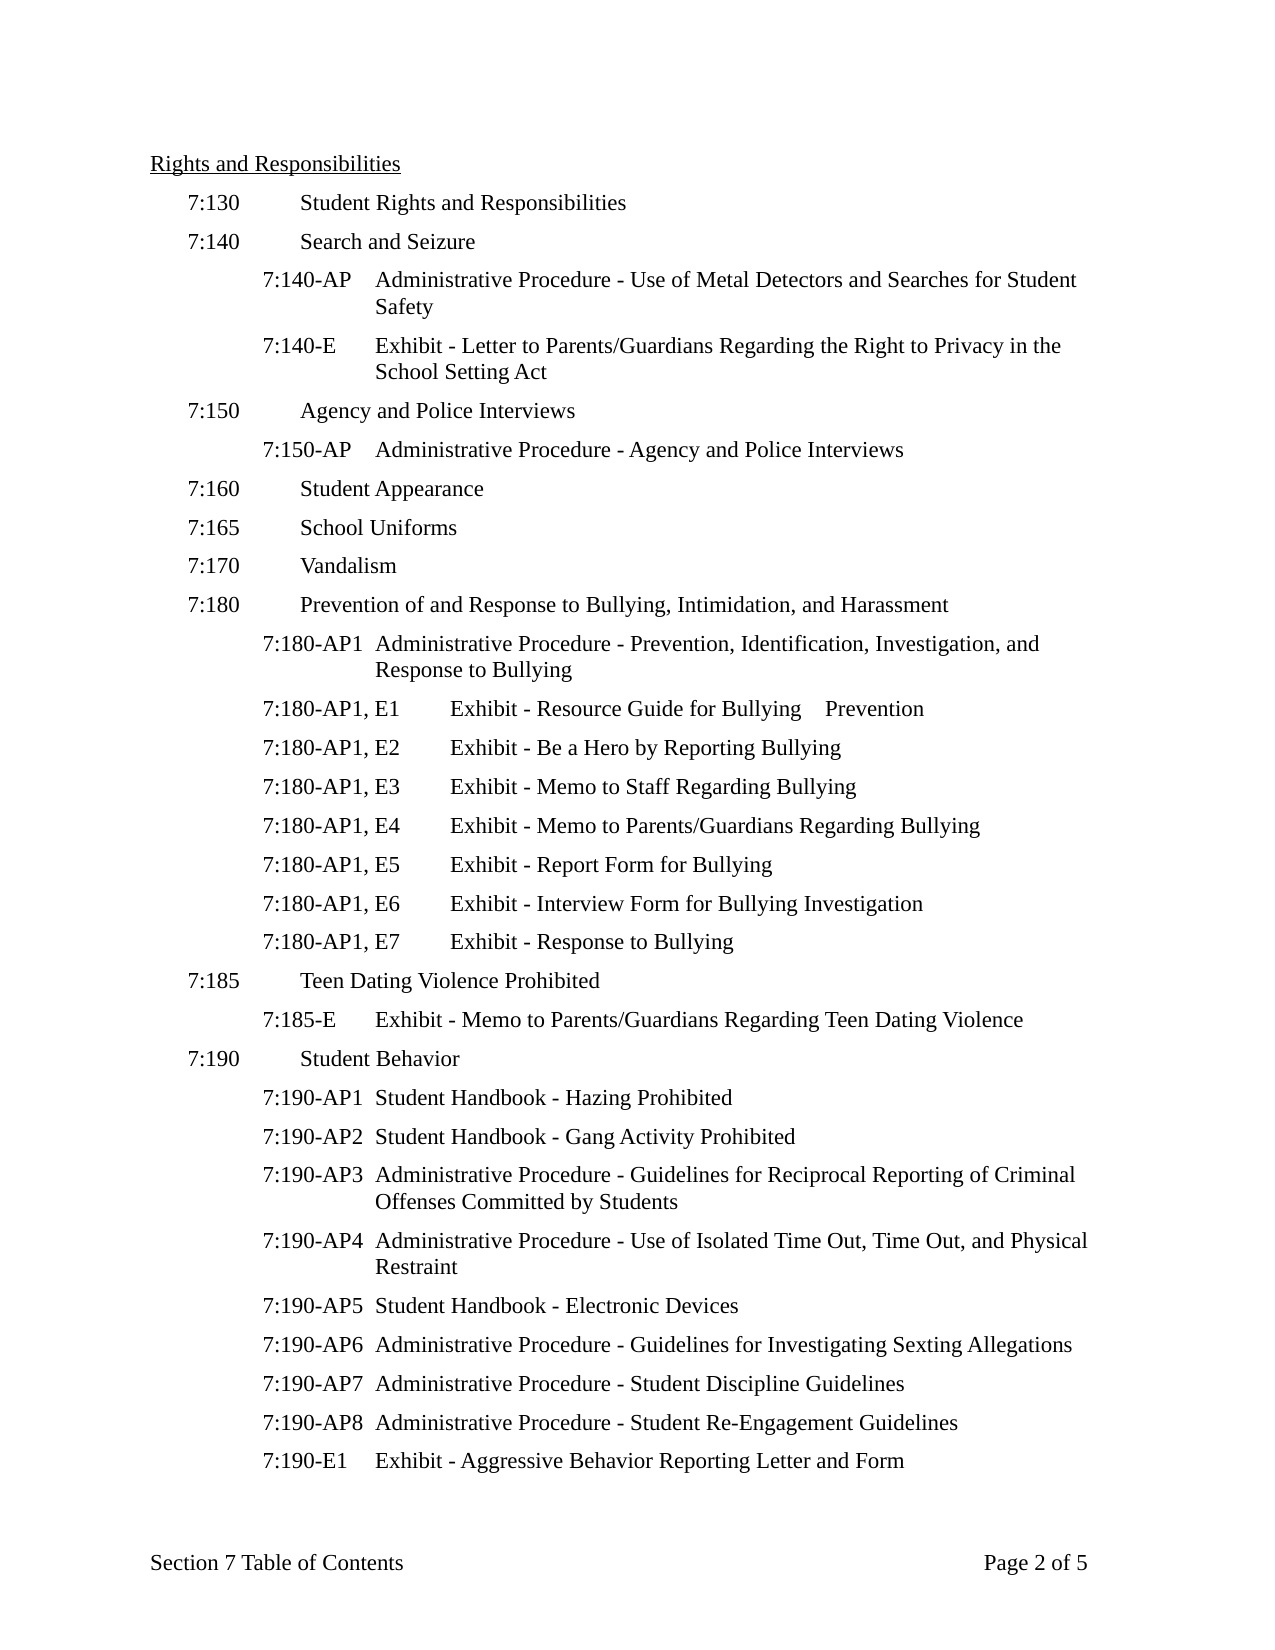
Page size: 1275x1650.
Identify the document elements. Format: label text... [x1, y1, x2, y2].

text 7:190-AP1 Student Handbook - Hazing Prohibited [262, 1084, 1125, 1110]
text 7:130 Student Rights and Responsibilities [187, 189, 1125, 215]
text 7:170 Vandalism [187, 552, 1125, 579]
text 7:190-AP2 Student Handbook - Gang Activity Prohibited [262, 1123, 1125, 1149]
text 7:190-AP5 Student Handbook - Electronic Devices [262, 1292, 1125, 1318]
text 7:180-AP1, E3 Exhibit - Memo to Staff Regarding Bullying [262, 773, 1125, 799]
text 7:140 Search and Seizure [187, 228, 1125, 254]
text 7:180-AP1, E5 Exhibit - Report Form for Bullying [262, 851, 1125, 877]
text 7:180-AP1 Administrative Procedure - Prevention, Identification, Investigation, and Response to Bullying [262, 630, 1125, 683]
text 7:180-AP1, E1 Exhibit - Resource Guide for Bullying Prevention [262, 695, 1125, 722]
text 7:165 School Uniforms [187, 513, 1125, 540]
text 7:140-E Exhibit - Letter to Parents/Guardians Regarding the Right to Privacy in the School Setting Act [262, 332, 1125, 384]
text 7:180-AP1, E6 Exhibit - Interview Form for Bullying Investigation [262, 889, 1125, 916]
text 7:190-AP3 Administrative Procedure - Guidelines for Reciprocal Reporting of Criminal Offenses Committed by Students [262, 1162, 1125, 1214]
text 7:160 Student Appearance [187, 475, 1125, 501]
subtitle Rights and Responsibilities [150, 150, 1125, 176]
text 7:190-AP6 Administrative Procedure - Guidelines for Investigating Sexting Allegations [262, 1331, 1125, 1357]
text 7:180-AP1, E2 Exhibit - Be a Hero by Reporting Bullying [262, 734, 1125, 761]
text 7:190-E1 Exhibit - Aggressive Behavior Reporting Letter and Form [262, 1447, 1125, 1474]
text 7:190-AP8 Administrative Procedure - Student Re-Engagement Guidelines [262, 1408, 1125, 1435]
text 7:190 Student Behavior [187, 1045, 1125, 1071]
text 7:190-AP4 Administrative Procedure - Use of Isolated Time Out, Time Out, and Physical Restraint [262, 1227, 1125, 1279]
text 7:150-AP Administrative Procedure - Agency and Police Interviews [262, 436, 1125, 462]
text 7:180-AP1, E7 Exhibit - Response to Bullying [262, 928, 1125, 955]
text 7:140-AP Administrative Procedure - Use of Metal Detectors and Searches for Student Safety [262, 267, 1125, 319]
text 7:150 Agency and Police Interviews [187, 397, 1125, 423]
text 7:185 Teen Dating Violence Prohibited [187, 967, 1125, 994]
text 7:180-AP1, E4 Exhibit - Memo to Parents/Guardians Regarding Bullying [262, 812, 1125, 838]
text 7:190-AP7 Administrative Procedure - Student Discipline Guidelines [262, 1370, 1125, 1396]
text 7:185-E Exhibit - Memo to Parents/Guardians Regarding Teen Dating Violence [262, 1006, 1125, 1032]
text 7:180 Prevention of and Response to Bullying, Intimidation, and Harassment [187, 591, 1125, 618]
